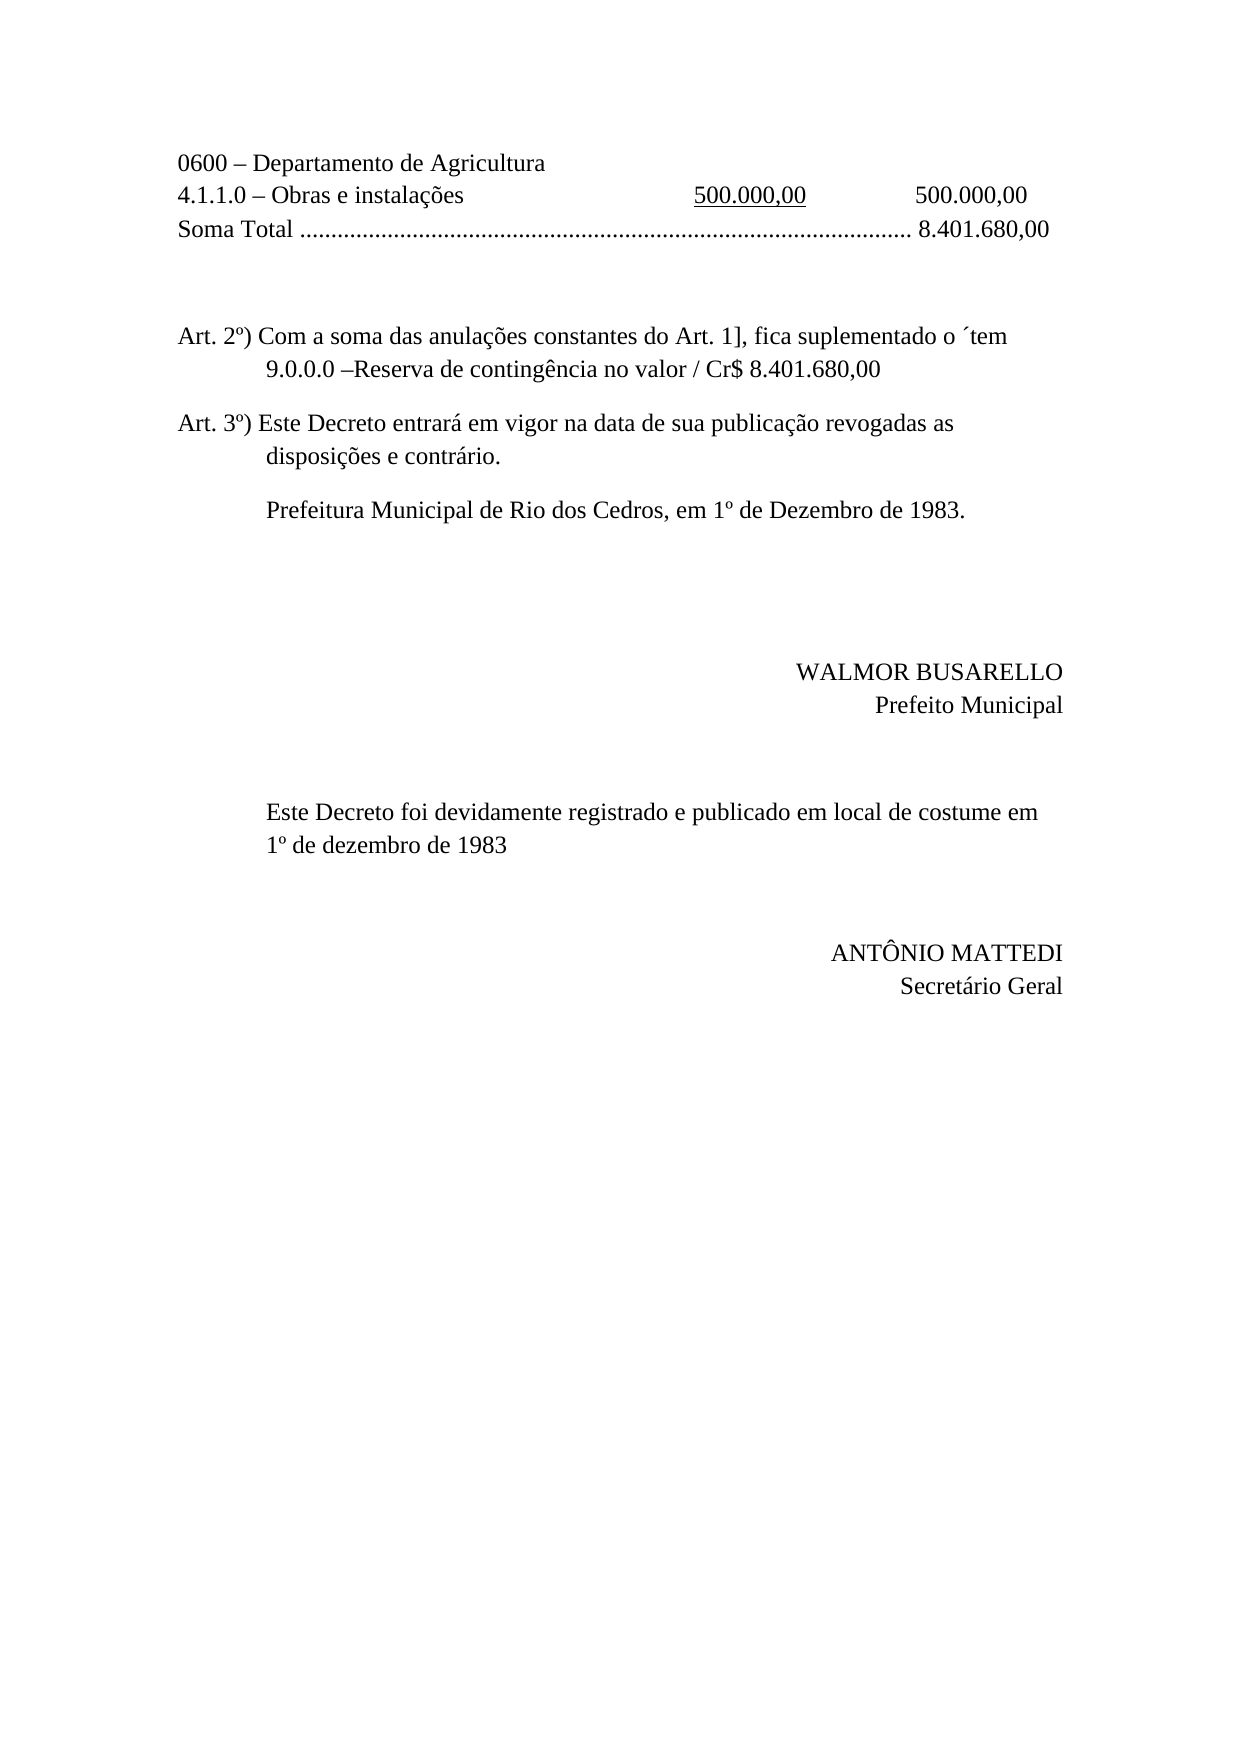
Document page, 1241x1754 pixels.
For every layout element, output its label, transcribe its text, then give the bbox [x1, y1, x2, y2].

text Art. 3º) Este Decreto entrará em vigor na data de sua publicação revogadas as disposições e contrário. [177, 408, 1063, 470]
text WALMOR BUSARELLO Prefeito Municipal [266, 657, 1063, 718]
text ANTÔNIO MATTEDI Secretário Geral [266, 938, 1063, 1000]
text Art. 2º) Com a soma das anulações constantes do Art. 1], fica suplementado o ´tem 9.0.0.0 –Reserva de contingência no valor / Cr$ 8.401.680,00 [177, 321, 1063, 383]
text Prefeitura Municipal de Rio dos Cedros, em 1º de Dezembro de 1983. [266, 495, 1063, 524]
text Este Decreto foi devidamente registrado e publicado em local de costume em 1º de dezembro de 1983 [266, 797, 1063, 859]
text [177, 148, 1063, 242]
